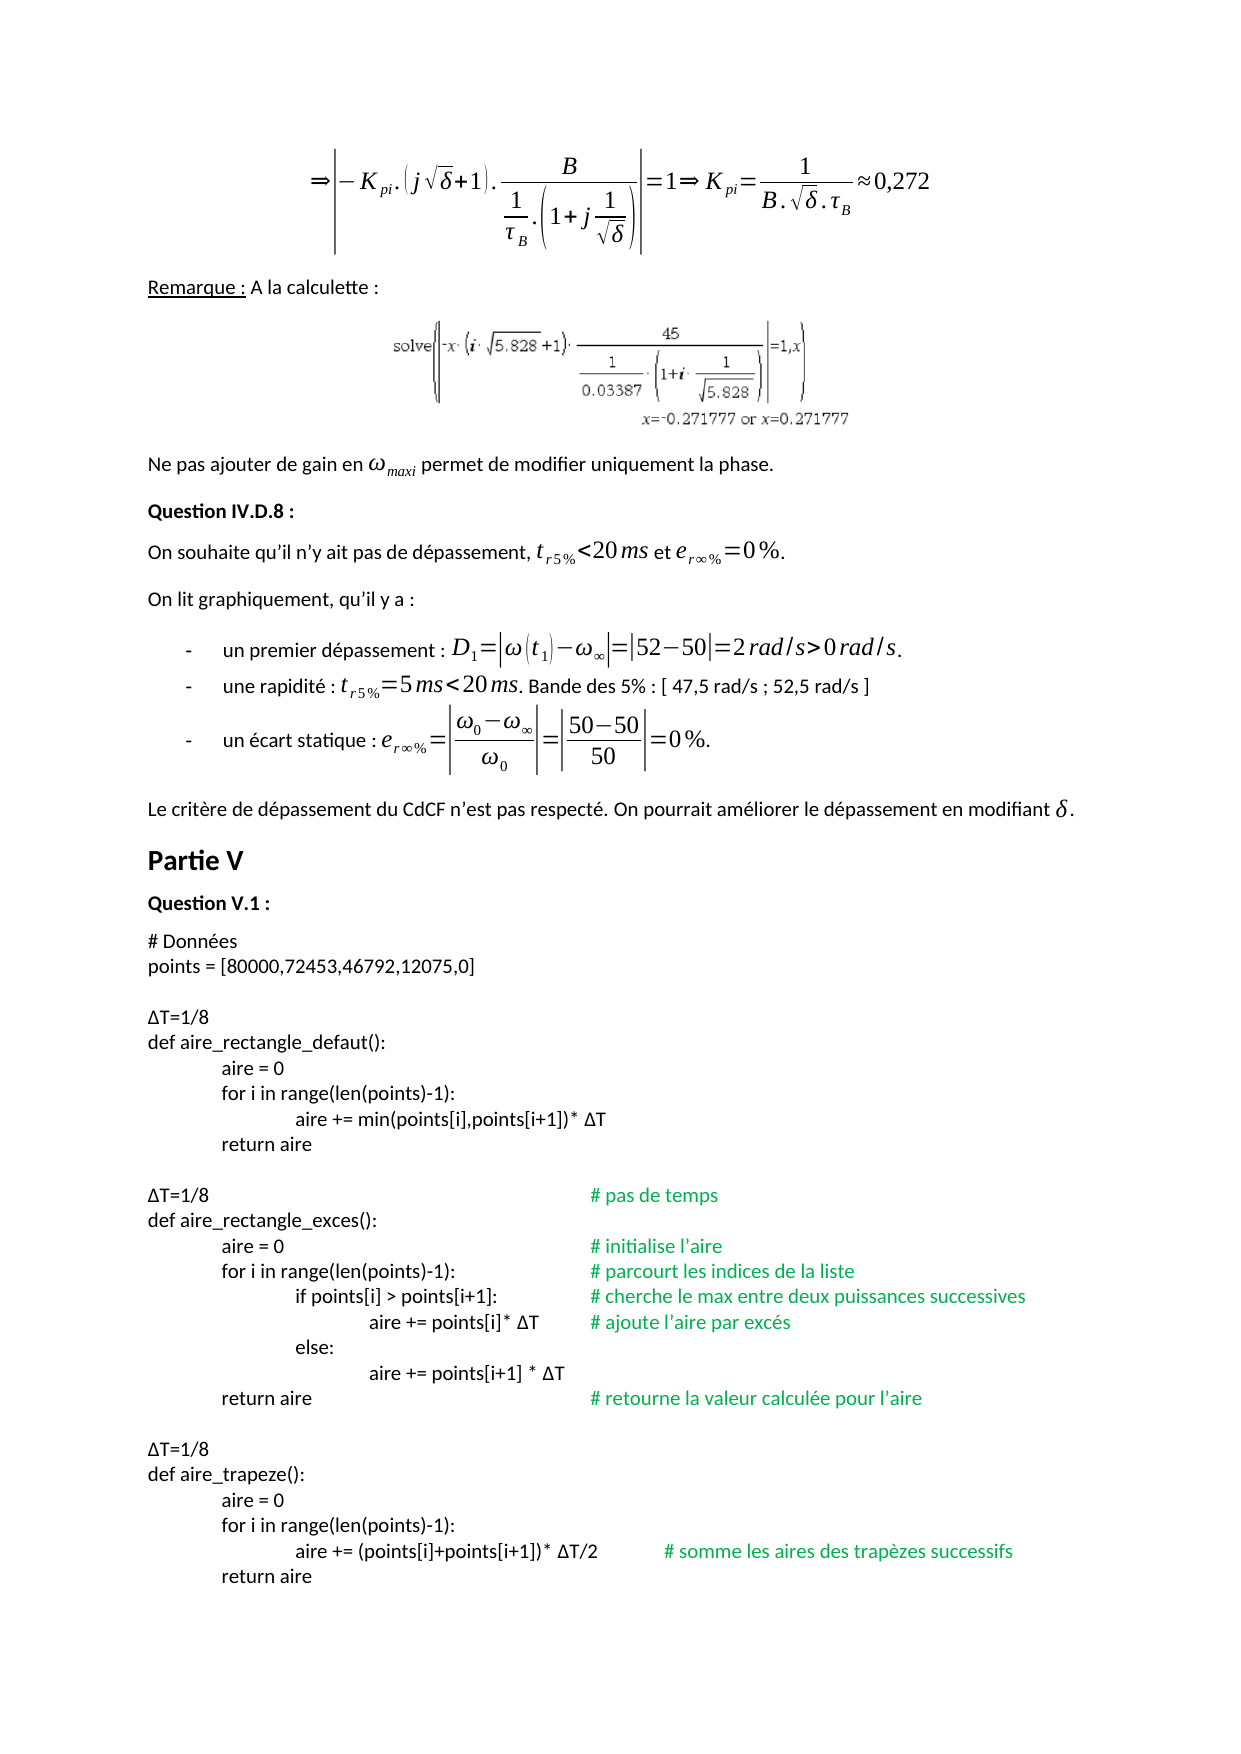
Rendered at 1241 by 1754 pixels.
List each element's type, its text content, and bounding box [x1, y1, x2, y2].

text for i in range(len(points)-1): [148, 1512, 1093, 1538]
text Partie V [148, 842, 1093, 877]
text aire = 0 # initialise l’aire [148, 1233, 1093, 1258]
text aire += points[i]* ΔT # ajoute l’aire par excés [295, 1309, 1093, 1334]
text aire = 0 [148, 1487, 1093, 1512]
text for i in range(len(points)-1): # parcourt les indices de la liste [148, 1258, 1093, 1284]
text return aire # retourne la valeur calculée pour l’aire [221, 1385, 1093, 1411]
text ΔT=1/8 [148, 1436, 1093, 1462]
list un écart statique : . [185, 704, 1093, 777]
text aire = 0 [148, 1055, 1093, 1080]
list un premier dépassement : . [185, 630, 1093, 669]
text # Données [148, 928, 1093, 953]
text def aire_trapeze(): [148, 1462, 1093, 1487]
text aire += (points[i]+points[i+1])* ΔT/2 # somme les aires des trapèzes successifs [221, 1538, 1093, 1563]
text Ne pas ajouter de gain en permet de modifier uniquement la phase. [148, 448, 1093, 480]
text On souhaite qu’il n’y ait pas de dépassement, et . [148, 536, 1093, 568]
text aire += min(points[i],points[i+1])* ΔT [221, 1106, 1093, 1131]
picture [390, 318, 850, 430]
text for i in range(len(points)-1): [148, 1080, 1093, 1106]
text def aire_rectangle_exces(): [148, 1207, 1093, 1233]
text def aire_rectangle_defaut(): [148, 1029, 1093, 1055]
text return aire [148, 1131, 1093, 1157]
text aire += points[i+1] * ΔT [295, 1360, 1093, 1385]
text if points[i] > points[i+1]: # cherche le max entre deux puissances successives [221, 1284, 1093, 1309]
text else: [221, 1334, 1093, 1360]
text Question V.1 : [148, 890, 1093, 915]
list une rapidité : . Bande des 5% : [ 47,5 rad/s ; 52,5 rad/s ] [185, 671, 1093, 702]
text Question IV.D.8 : [148, 498, 1093, 524]
text Remarque : A la calculette : [148, 274, 1093, 300]
text ΔT=1/8 [148, 1004, 1093, 1029]
text On lit graphiquement, qu’il y a : [148, 586, 1093, 612]
text points = [80000,72453,46792,12075,0] [148, 953, 1093, 979]
text Le critère de dépassement du CdCF n’est pas respecté. On pourrait améliorer le dépassement en modifiant . [148, 796, 1093, 823]
text ΔT=1/8 # pas de temps [148, 1182, 1093, 1207]
text return aire [148, 1563, 1093, 1589]
